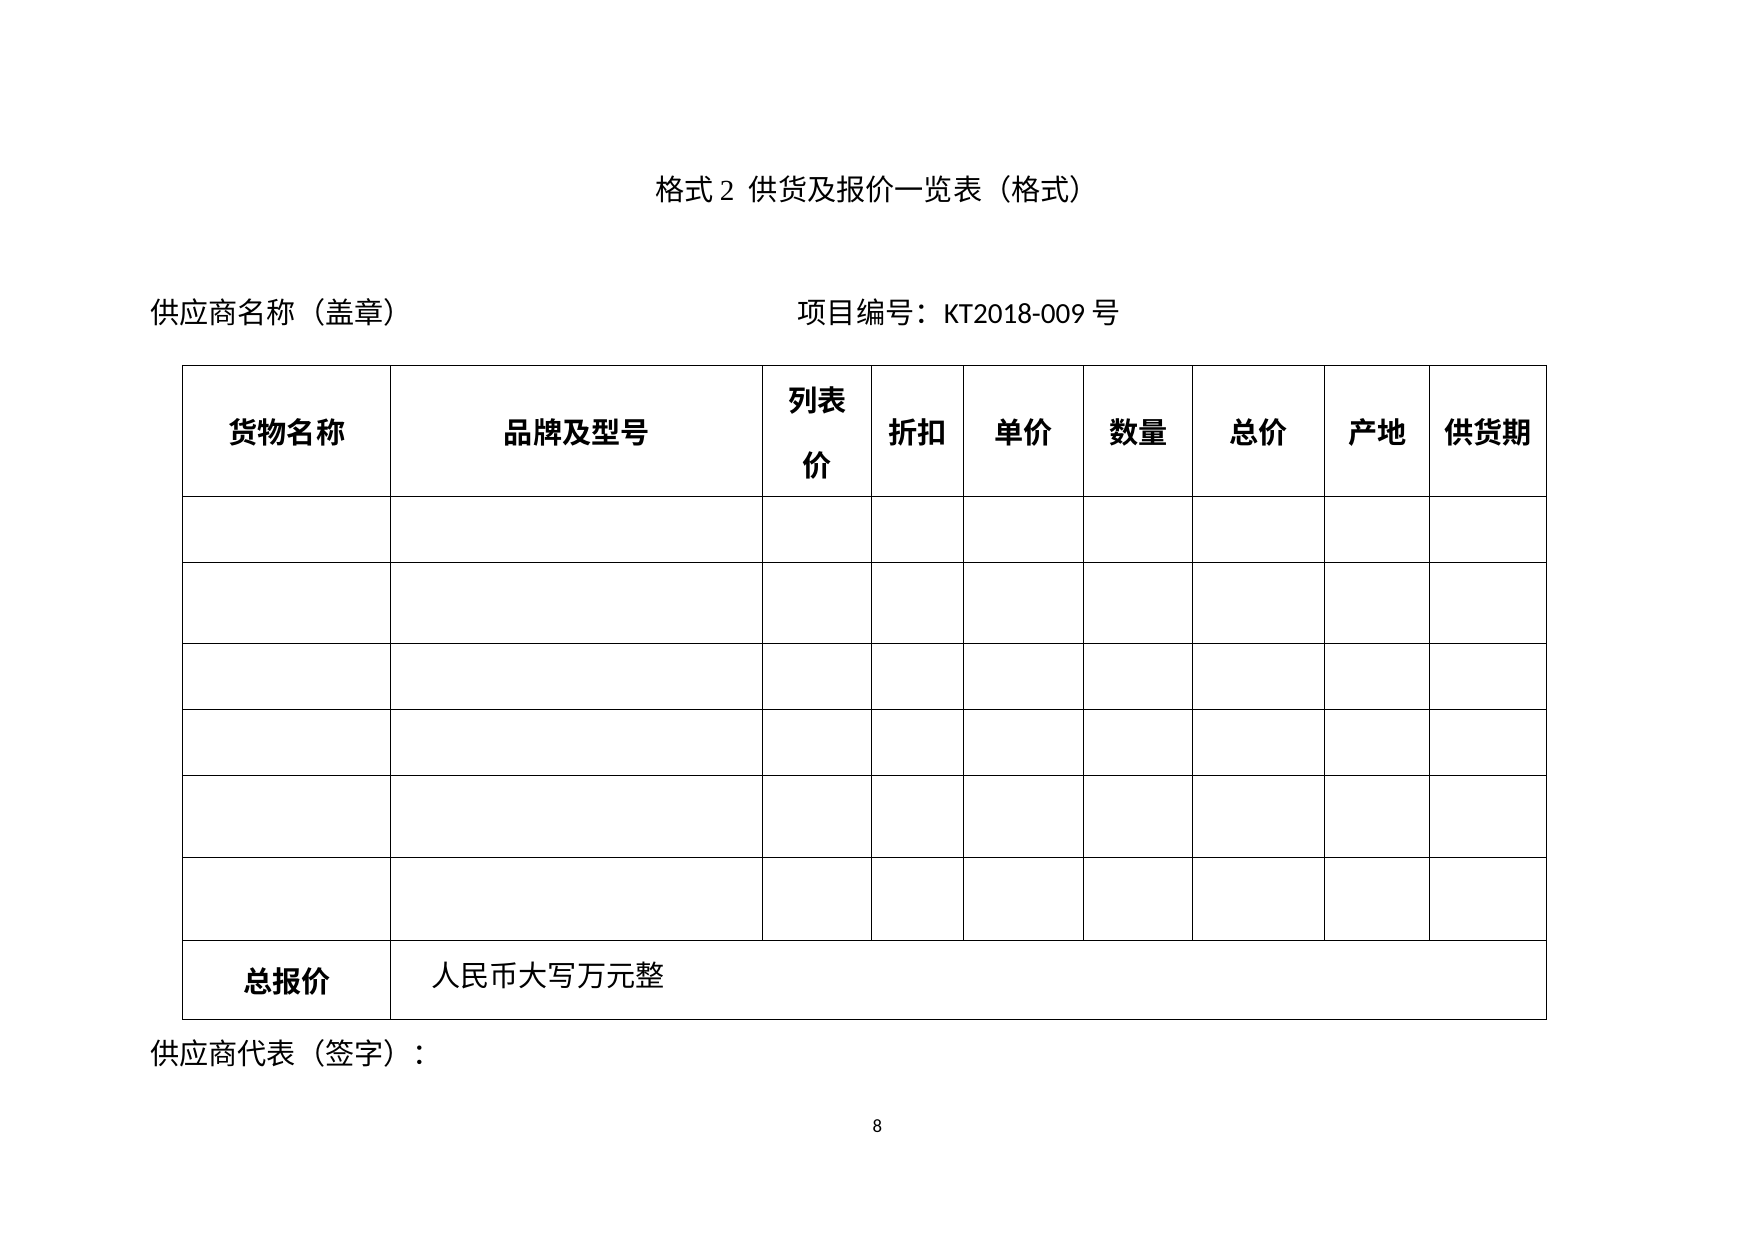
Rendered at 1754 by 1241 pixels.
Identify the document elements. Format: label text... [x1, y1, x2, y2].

table_cell [964, 497, 1083, 562]
table_cell [391, 858, 762, 940]
table_cell [1430, 644, 1546, 708]
table_cell [964, 563, 1083, 642]
table_cell [1193, 776, 1324, 857]
table_cell [1325, 858, 1429, 940]
table_cell 人民币大写万元整 [391, 941, 1546, 1018]
table_cell [872, 776, 963, 857]
table_header 品牌及型号 [391, 366, 762, 496]
table_cell [391, 644, 762, 708]
table_cell [1430, 710, 1546, 774]
table_cell [763, 710, 871, 774]
table_cell [1325, 644, 1429, 708]
table_cell [1084, 644, 1192, 708]
table_cell [1193, 858, 1324, 940]
table_cell [183, 776, 390, 857]
table_cell [183, 710, 390, 774]
table_cell [183, 858, 390, 940]
table_cell [872, 497, 963, 562]
table_header 数量 [1084, 366, 1192, 496]
table_header 列表价 [763, 366, 871, 496]
table_cell [1084, 710, 1192, 774]
table_cell [1193, 563, 1324, 642]
table_cell [1325, 563, 1429, 642]
table_cell [1193, 644, 1324, 708]
table_cell [391, 497, 762, 562]
table_cell [1325, 497, 1429, 562]
table_cell [1084, 858, 1192, 940]
table_cell [391, 563, 762, 642]
text 供应商名称（盖章） 项目编号：KT2018-009号 [150, 278, 1604, 343]
table_header 总价 [1193, 366, 1324, 496]
table_cell [872, 563, 963, 642]
table_cell [1193, 497, 1324, 562]
table_cell [964, 710, 1083, 774]
table_cell [1430, 776, 1546, 857]
table_cell [183, 497, 390, 562]
table_header 供货期 [1430, 366, 1546, 496]
table_cell [964, 776, 1083, 857]
table_cell [1430, 858, 1546, 940]
table_cell [763, 776, 871, 857]
table_header 单价 [964, 366, 1083, 496]
table_cell [964, 858, 1083, 940]
table_cell [1193, 710, 1324, 774]
table_cell [964, 644, 1083, 708]
table_cell [391, 776, 762, 857]
table_cell [1325, 776, 1429, 857]
table_cell [1084, 776, 1192, 857]
table_cell [763, 563, 871, 642]
table_cell [1430, 563, 1546, 642]
table_cell [1325, 710, 1429, 774]
table_cell [1430, 497, 1546, 562]
table_cell [872, 710, 963, 774]
table_cell [1084, 497, 1192, 562]
table_header 货物名称 [183, 366, 390, 496]
table_header 折扣 [872, 366, 963, 496]
table_cell [183, 644, 390, 708]
subtitle 格式2 供货及报价一览表（格式） [150, 156, 1604, 221]
table_cell [872, 644, 963, 708]
table_cell 总报价 [183, 941, 390, 1018]
text 供应商代表（签字）： [150, 1019, 1554, 1084]
table_cell [391, 710, 762, 774]
table_cell [872, 858, 963, 940]
table_cell [763, 858, 871, 940]
table_header 产地 [1325, 366, 1429, 496]
table_cell [1084, 563, 1192, 642]
table_cell [763, 497, 871, 562]
table_cell [183, 563, 390, 642]
table_cell [763, 644, 871, 708]
